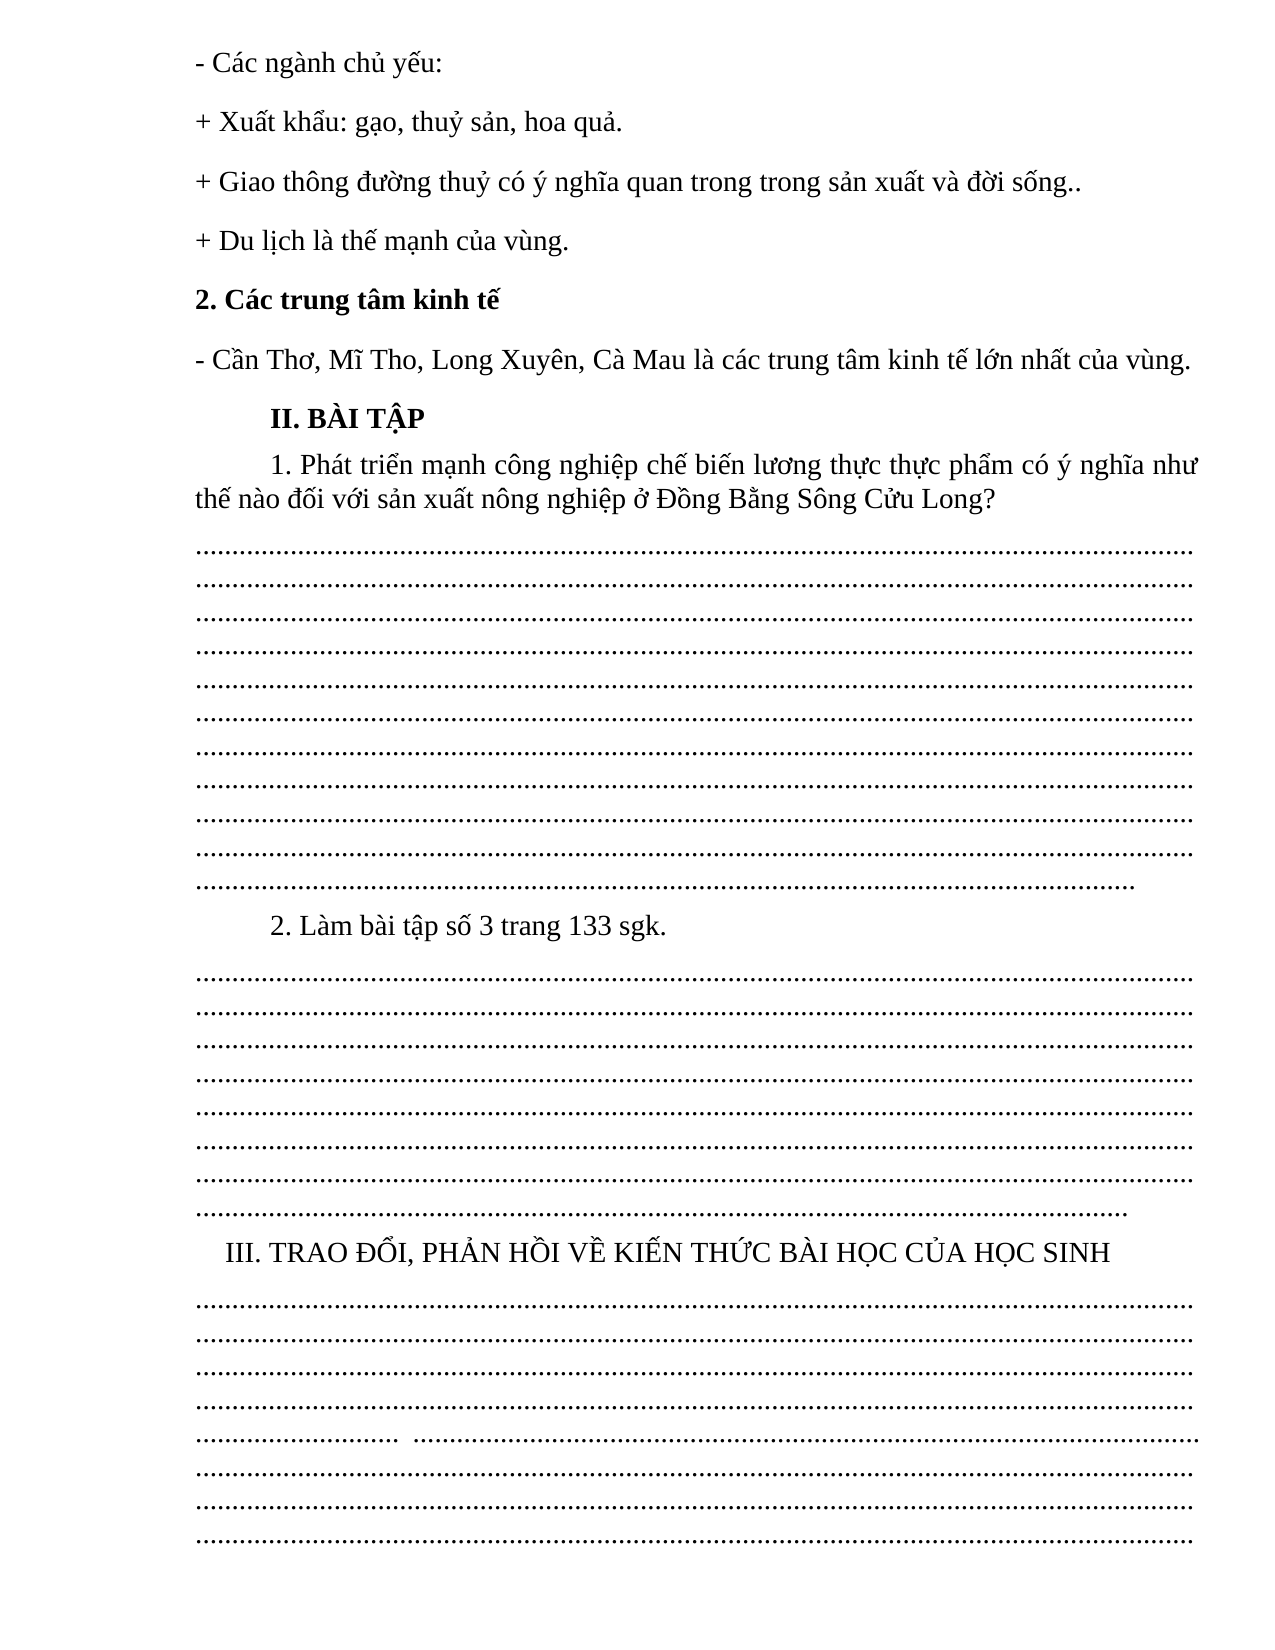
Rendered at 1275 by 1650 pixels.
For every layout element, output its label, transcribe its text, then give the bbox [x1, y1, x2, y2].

text 2. Làm bài tập số 3 trang 133 sgk. [195, 908, 1200, 942]
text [195, 1281, 1200, 1549]
text III. TRAO ĐỔI, PHẢN HỒI VỀ KIẾN THỨC BÀI HỌC CỦA HỌC SINH [195, 1235, 1200, 1269]
text 2. Các trung tâm kinh tế [195, 282, 1200, 316]
text 1. Phát triển mạnh công nghiệp chế biến lương thực thực phẩm có ý nghĩa như thế nào đối với sản xuất nông nghiệp ở Đồng Bằng Sông Cửu Long? [195, 447, 1200, 514]
text + Giao thông đường thuỷ có ý nghĩa quan trong trong sản xuất và đời sống.. [195, 164, 1200, 197]
text - Các ngành chủ yếu: [195, 45, 1200, 78]
text ........................................................................................................................................................................................................................................................................................................................................................................................................................................................................................................................................................................................................................................................................................................................................................................................................................................................................................................................................................................................................................................................................................................................................................................................................................................................................................................................................................................................................................................................................................................................................................... [195, 527, 1200, 896]
text + Du lịch là thế mạnh của vùng. [195, 223, 1200, 257]
text ............................................................................................................................................................................................................................................................................................................................................................................................................................................................................................................................................................................................................................................................................................................................................................................................................................................................................................................................................................................................................................................................................................................................... [195, 954, 1200, 1223]
text - Cần Thơ, Mĩ Tho, Long Xuyên, Cà Mau là các trung tâm kinh tế lớn nhất của vùng. [195, 342, 1200, 375]
text II. BÀI TẬP [195, 401, 1200, 435]
text + Xuất khẩu: gạo, thuỷ sản, hoa quả. [195, 104, 1200, 138]
